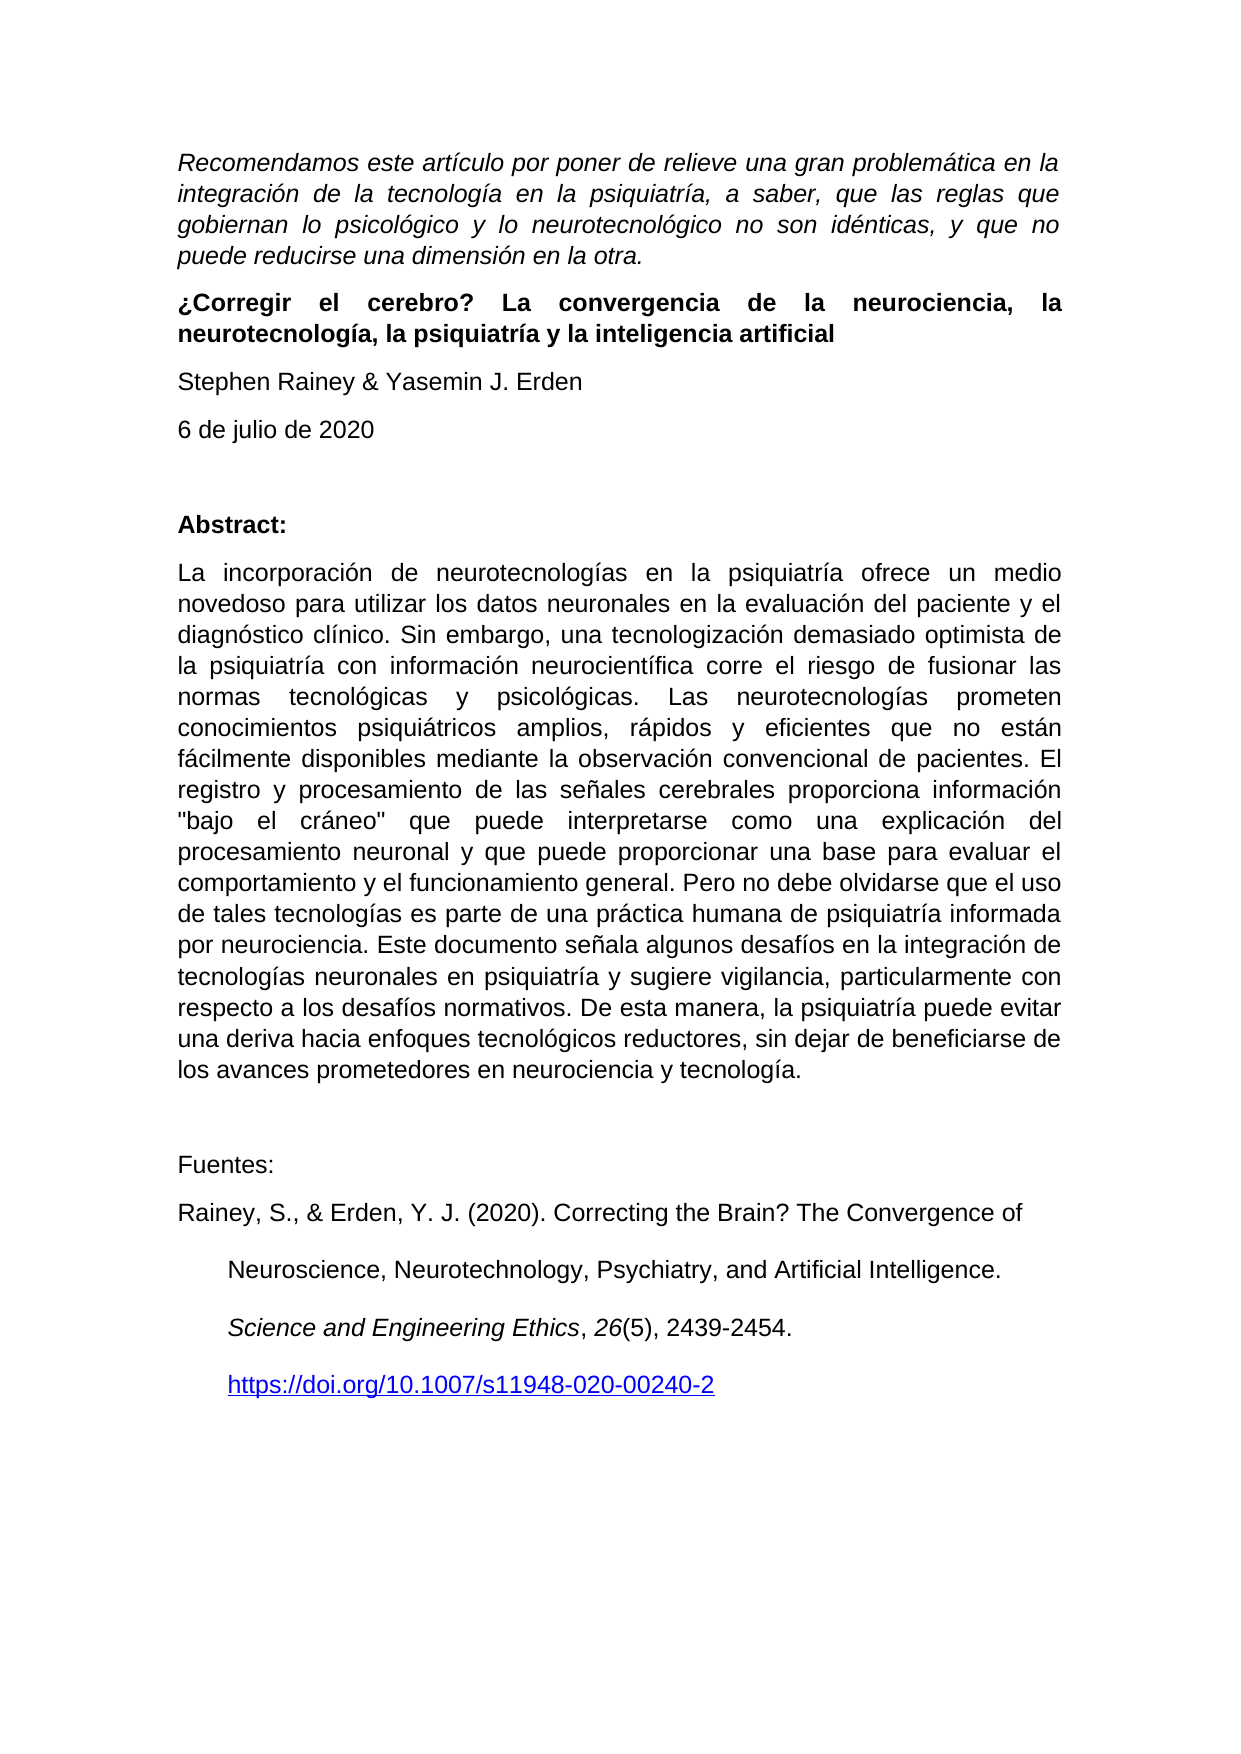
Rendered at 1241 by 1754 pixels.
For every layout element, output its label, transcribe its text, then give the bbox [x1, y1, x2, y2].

text Abstract: [177, 510, 1063, 539]
text Stephen Rainey & Yasemin J. Erden [177, 367, 1063, 396]
text Rainey, S., & Erden, Y. J. (2020). Correcting the Brain? The Convergence of Neuroscience, Neurotechnology, Psychiatry, and Artificial Intelligence. Science and Engineering Ethics, 26(5), 2439-2454. https://doi.org/10.1007/s11948-020-00240-2 [177, 1198, 1063, 1399]
text ¿Corregir el cerebro? La convergencia de la neurociencia, la neurotecnología, la psiquiatría y la inteligencia artificial [177, 288, 1063, 348]
text Recomendamos este artículo por poner de relieve una gran problemática en la integración de la tecnología en la psiquiatría, a saber, que las reglas que gobiernan lo psicológico y lo neurotecnológico no son idénticas, y que no puede reducirse una dimensión en la otra. [177, 148, 1063, 269]
text Fuentes: [177, 1150, 1063, 1179]
text 6 de julio de 2020 [177, 415, 1063, 444]
text La incorporación de neurotecnologías en la psiquiatría ofrece un medio novedoso para utilizar los datos neuronales en la evaluación del paciente y el diagnóstico clínico. Sin embargo, una tecnologización demasiado optimista de la psiquiatría con información neurocientífica corre el riesgo de fusionar las normas tecnológicas y psicológicas. Las neurotecnologías prometen conocimientos psiquiátricos amplios, rápidos y eficientes que no están fácilmente disponibles mediante la observación convencional de pacientes. El registro y procesamiento de las señales cerebrales proporciona información "bajo el cráneo" que puede interpretarse como una explicación del procesamiento neuronal y que puede proporcionar una base para evaluar el comportamiento y el funcionamiento general. Pero no debe olvidarse que el uso de tales tecnologías es parte de una práctica humana de psiquiatría informada por neurociencia. Este documento señala algunos desafíos en la integración de tecnologías neuronales en psiquiatría y sugiere vigilancia, particularmente con respecto a los desafíos normativos. De esta manera, la psiquiatría puede evitar una deriva hacia enfoques tecnológicos reductores, sin dejar de beneficiarse de los avances prometedores en neurociencia y tecnología. [177, 558, 1063, 1083]
